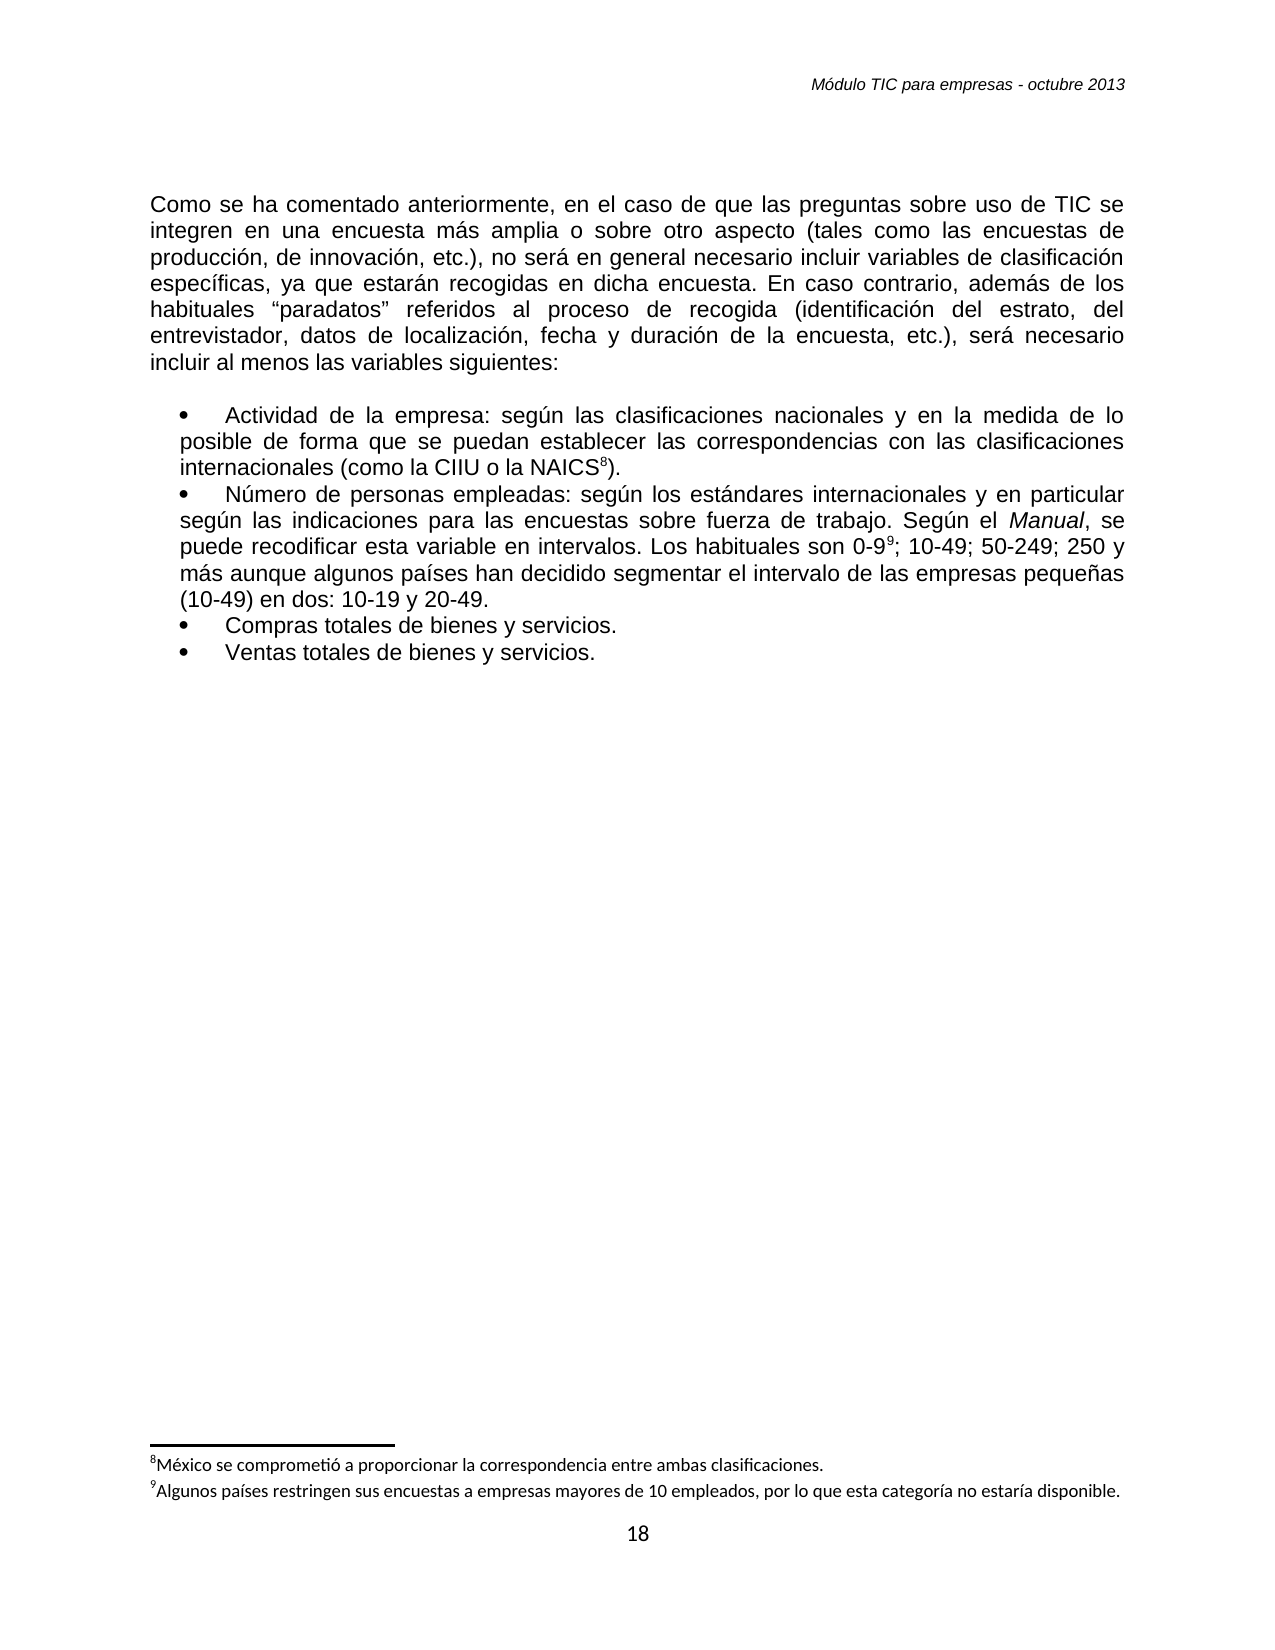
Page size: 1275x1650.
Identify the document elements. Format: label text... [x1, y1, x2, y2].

list Actividad de la empresa: según las clasificaciones nacionales y en la medida de lo posible de forma que se puedan establecer las correspondencias con las clasificaciones internacionales (como la CIIU o la NAICS). [179, 402, 1125, 481]
list Compras totales de bienes y servicios. [179, 612, 1125, 639]
list Ventas totales de bienes y servicios. [179, 639, 1125, 665]
text Como se ha comentado anteriormente, en el caso de que las preguntas sobre uso de TIC se integren en una encuesta más amplia o sobre otro aspecto (tales como las encuestas de producción, de innovación, etc.), no será en general necesario incluir variables de clasificación específicas, ya que estarán recogidas en dicha encuesta. En caso contrario, además de los habituales “paradatos” referidos al proceso de recogida (identificación del estrato, del entrevistador, datos de localización, fecha y duración de la encuesta, etc.), será necesario incluir al menos las variables siguientes: [150, 191, 1125, 375]
list Número de personas empleadas: según los estándares internacionales y en particular según las indicaciones para las encuestas sobre fuerza de trabajo. Según el Manual, se puede recodificar esta variable en intervalos. Los habituales son 0-9; 10-49; 50-249; 250 y más aunque algunos países han decidido segmentar el intervalo de las empresas pequeñas (10-49) en dos: 10-19 y 20-49. [179, 481, 1125, 612]
